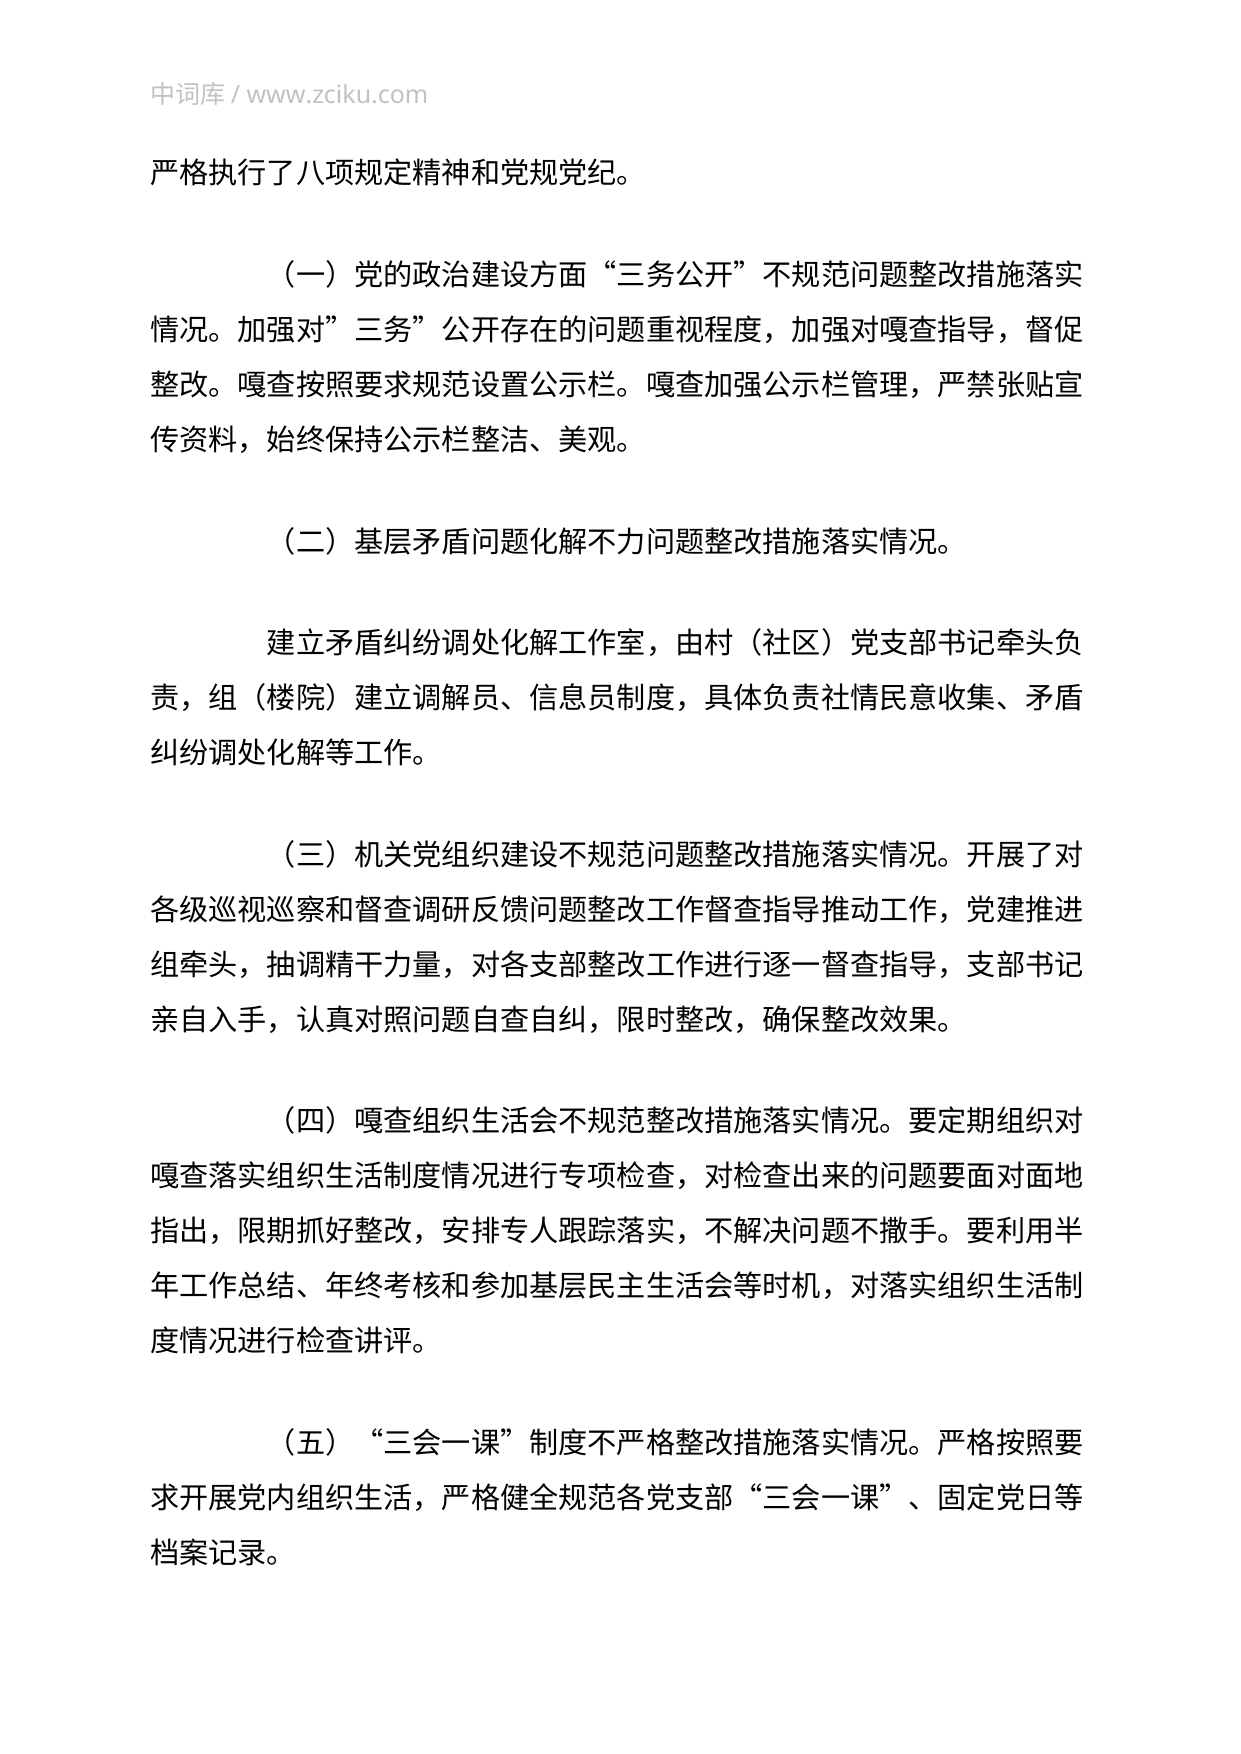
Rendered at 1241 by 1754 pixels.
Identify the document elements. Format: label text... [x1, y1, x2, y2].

text （四）嘎查组织生活会不规范整改措施落实情况。要定期组织对嘎查落实组织生活制度情况进行专项检查，对检查出来的问题要面对面地指出，限期抓好整改，安排专人跟踪落实，不解决问题不撒手。要利用半年工作总结、年终考核和参加基层民主生活会等时机，对落实组织生活制度情况进行检查讲评。 [150, 1098, 1090, 1360]
text （二）基层矛盾问题化解不力问题整改措施落实情况。 [150, 518, 1090, 561]
text 建立矛盾纠纷调处化解工作室，由村（社区）党支部书记牵头负责，组（楼院）建立调解员、信息员制度，具体负责社情民意收集、矛盾纠纷调处化解等工作。 [150, 620, 1090, 772]
text （三）机关党组织建设不规范问题整改措施落实情况。开展了对各级巡视巡察和督查调研反馈问题整改工作督查指导推动工作，党建推进组牵头，抽调精干力量，对各支部整改工作进行逐一督查指导，支部书记亲自入手，认真对照问题自查自纠，限时整改，确保整改效果。 [150, 832, 1090, 1038]
text （一）党的政治建设方面“三务公开”不规范问题整改措施落实情况。加强对”三务”公开存在的问题重视程度，加强对嘎查指导，督促整改。嘎查按照要求规范设置公示栏。嘎查加强公示栏管理，严禁张贴宣传资料，始终保持公示栏整洁、美观。 [150, 252, 1090, 459]
text （五）“三会一课”制度不严格整改措施落实情况。严格按照要求开展党内组织生活，严格健全规范各党支部“三会一课”、固定党日等档案记录。 [150, 1419, 1090, 1571]
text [150, 150, 1090, 192]
